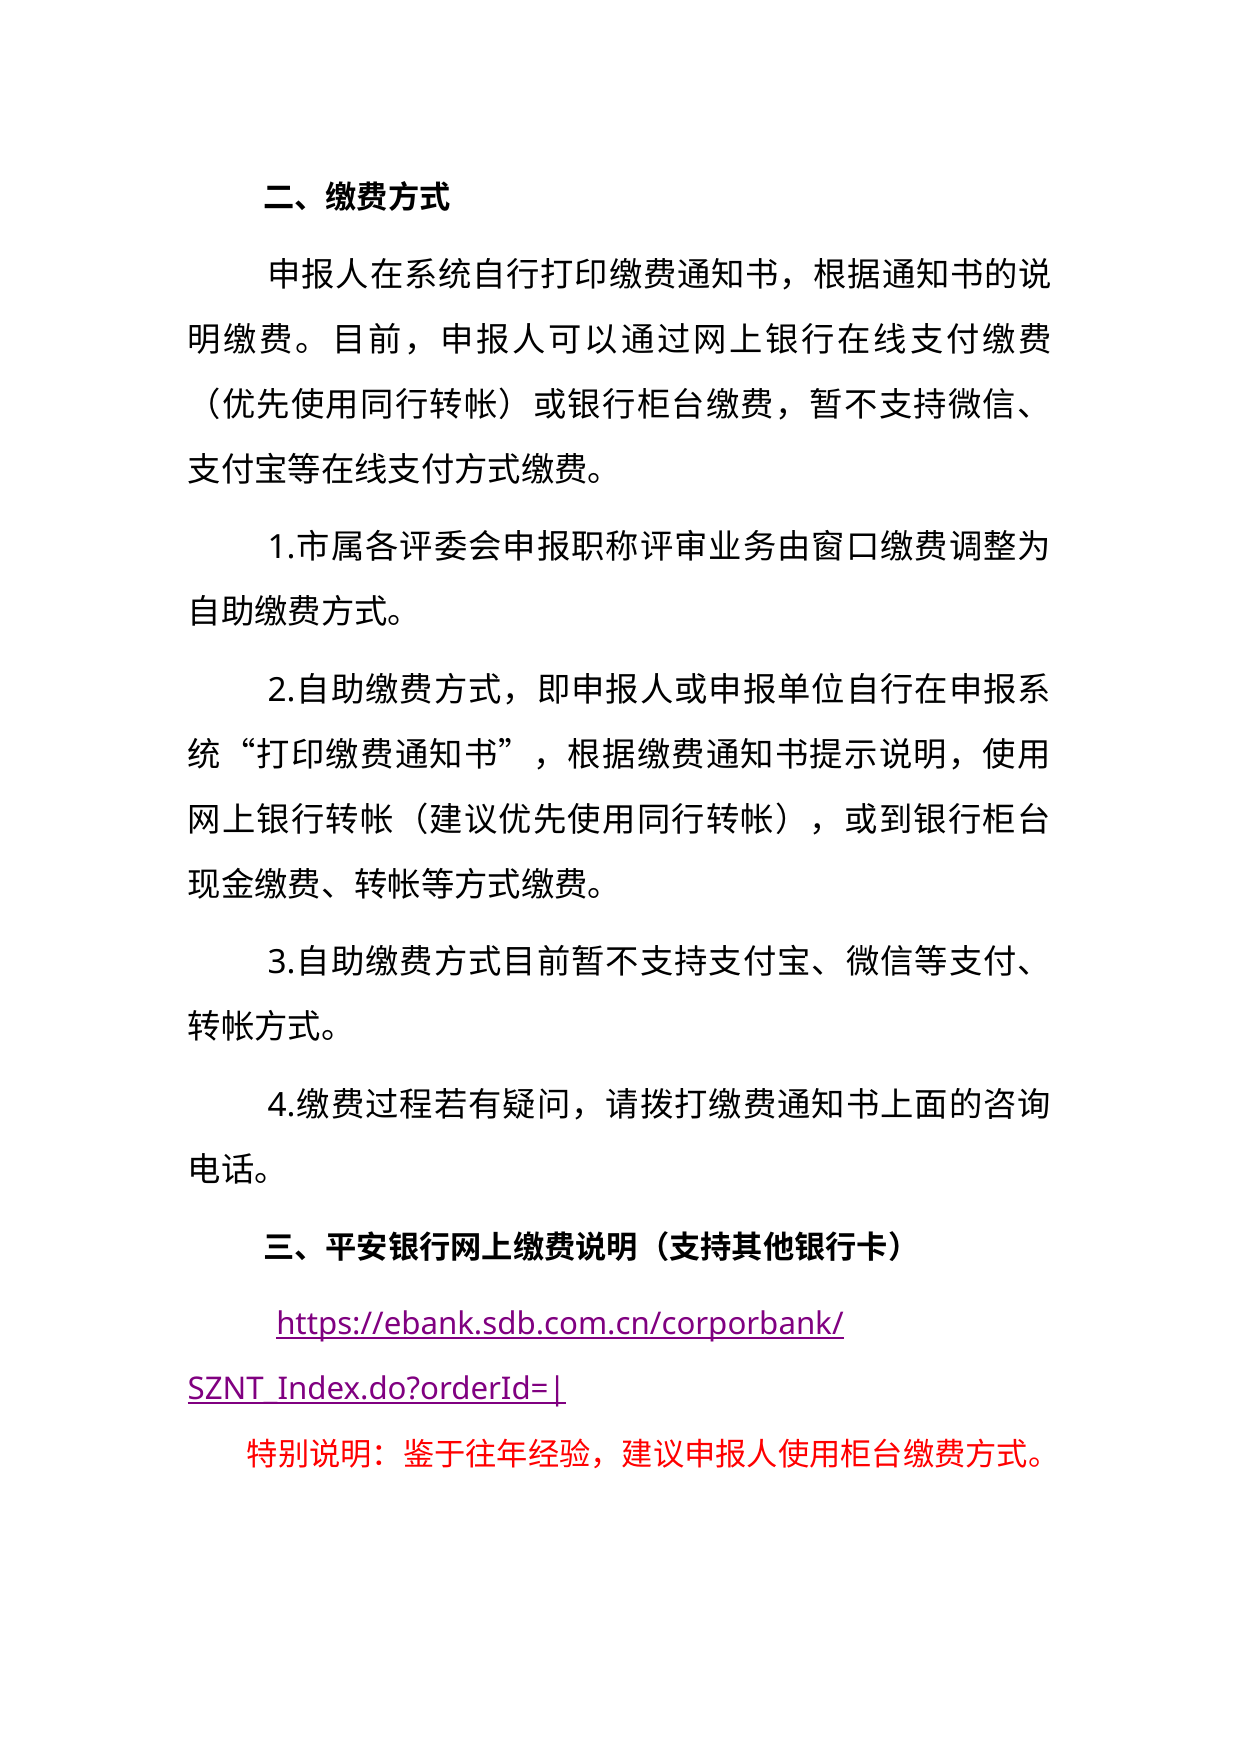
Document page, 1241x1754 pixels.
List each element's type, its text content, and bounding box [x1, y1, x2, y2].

text 3.自助缴费方式目前暂不支持支付宝、微信等支付、转帐方式。 [187, 927, 1053, 1057]
text 2.自助缴费方式，即申报人或申报单位自行在申报系统“打印缴费通知书”，根据缴费通知书提示说明，使用网上银行转帐（建议优先使用同行转帐），或到银行柜台现金缴费、转帐等方式缴费。 [187, 654, 1053, 914]
text 4.缴费过程若有疑问，请拨打缴费通知书上面的咨询电话。 [187, 1069, 1053, 1199]
text https://ebank.sdb.com.cn/corporbank/SZNT_Index.do?orderId=| [187, 1289, 1053, 1419]
text 三、平安银行网上缴费说明（支持其他银行卡） [187, 1212, 1053, 1277]
text 特别说明：鉴于往年经验，建议申报人使用柜台缴费方式。 [187, 1419, 1053, 1484]
text 二、缴费方式 [187, 162, 1053, 227]
text 1.市属各评委会申报职称评审业务由窗口缴费调整为自助缴费方式。 [187, 512, 1053, 642]
text 申报人在系统自行打印缴费通知书，根据通知书的说明缴费。目前，申报人可以通过网上银行在线支付缴费（优先使用同行转帐）或银行柜台缴费，暂不支持微信、支付宝等在线支付方式缴费。 [187, 239, 1053, 499]
